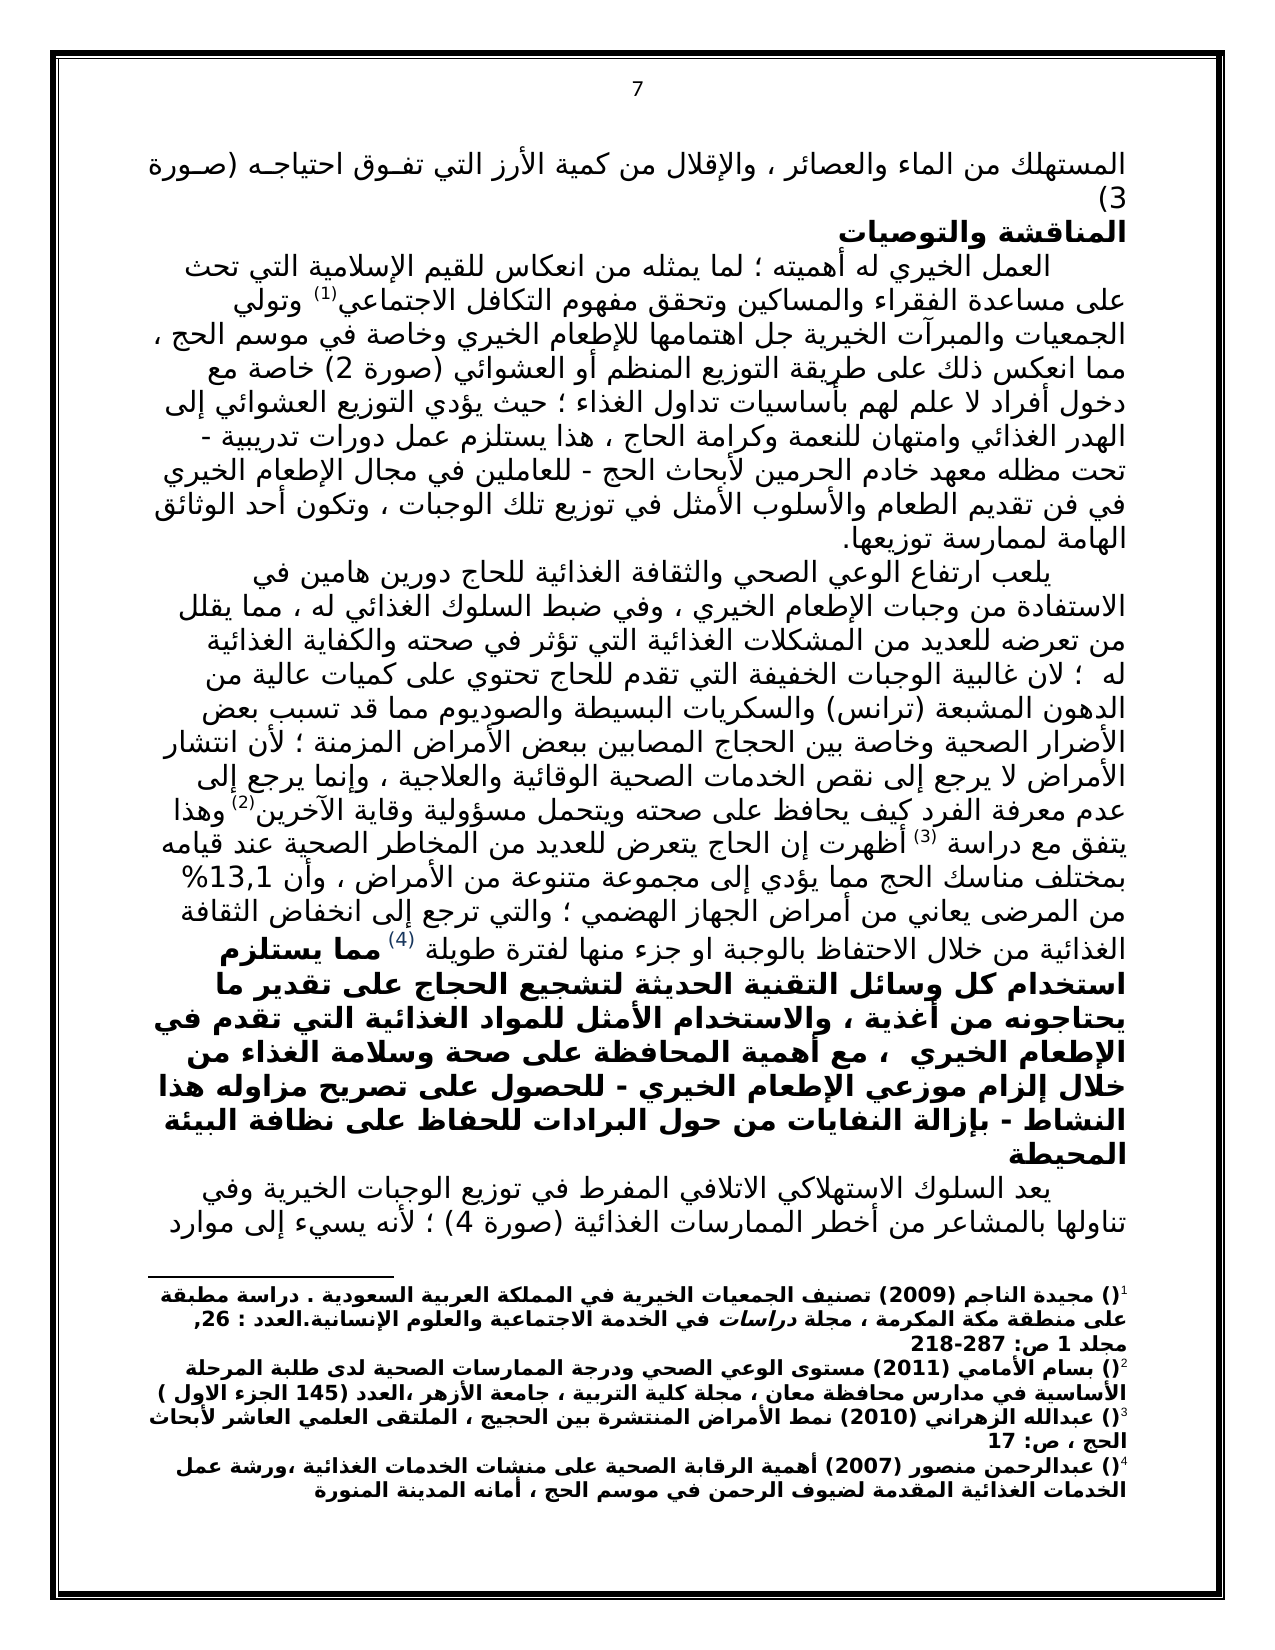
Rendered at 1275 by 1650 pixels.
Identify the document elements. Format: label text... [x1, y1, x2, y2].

text العمل الخيري له أهميته ؛ لما يمثله من انعكاس للقيم الإسلامية التي تحث على مساعدة الفقراء والمساكين وتحقق مفهوم التكافل الاجتماعي() وتولي الجمعيات والمبرآت الخيرية جل اهتمامها للإطعام الخيري وخاصة في موسم الحج ، مما انعكس ذلك على طريقة التوزيع المنظم أو العشوائي (صورة 2) خاصة مع دخول أفراد لا علم لهم بأساسيات تداول الغذاء ؛ حيث يؤدي التوزيع العشوائي إلى الهدر الغذائي وامتهان للنعمة وكرامة الحاج ، هذا يستلزم عمل دورات تدريبية - تحت مظله معهد خادم الحرمين لأبحاث الحج - للعاملين في مجال الإطعام الخيري في فن تقديم الطعام والأسلوب الأمثل في توزيع تلك الوجبات ، وتكون أحد الوثائق الهامة لممارسة توزيعها. [148, 249, 1127, 555]
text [148, 1171, 1127, 1239]
text يلعب ارتفاع الوعي الصحي والثقافة الغذائية للحاج دورين هامين في الاستفادة من وجبات الإطعام الخيري ، وفي ضبط السلوك الغذائي له ، مما يقلل من تعرضه للعديد من المشكلات الغذائية التي تؤثر في صحته والكفاية الغذائية له ؛ لان غالبية الوجبات الخفيفة التي تقدم للحاج تحتوي على كميات عالية من الدهون المشبعة (ترانس) والسكريات البسيطة والصوديوم مما قد تسبب بعض الأضرار الصحية وخاصة بين الحجاج المصابين ببعض الأمراض المزمنة ؛ لأن انتشار الأمراض لا يرجع إلى نقص الخدمات الصحية الوقائية والعلاجية ، وإنما يرجع إلى عدم معرفة الفرد كيف يحافظ على صحته ويتحمل مسؤولية وقاية الآخرين() وهذا يتفق مع دراسة () أظهرت إن الحاج يتعرض للعديد من المخاطر الصحية عند قيامه بمختلف مناسك الحج مما يؤدي إلى مجموعة متنوعة من الأمراض ، وأن 13,1% من المرضى يعاني من أمراض الجهاز الهضمي ؛ والتي ترجع إلى انخفاض الثقافة الغذائية من خلال الاحتفاظ بالوجبة او جزء منها لفترة طويلة () مما يستلزم استخدام كل وسائل التقنية الحديثة لتشجيع الحجاج على تقدير ما يحتاجونه من أغذية ، والاستخدام الأمثل للمواد الغذائية التي تقدم في الإطعام الخيري ، مع أهمية المحافظة على صحة وسلامة الغذاء من خلال إلزام موزعي الإطعام الخيري - للحصول على تصريح مزاوله هذا النشاط - بإزالة النفايات من حول البرادات للحفاظ على نظافة البيئة المحيطة [148, 555, 1127, 1171]
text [148, 148, 1127, 216]
text المناقشة والتوصيات [148, 216, 1127, 249]
